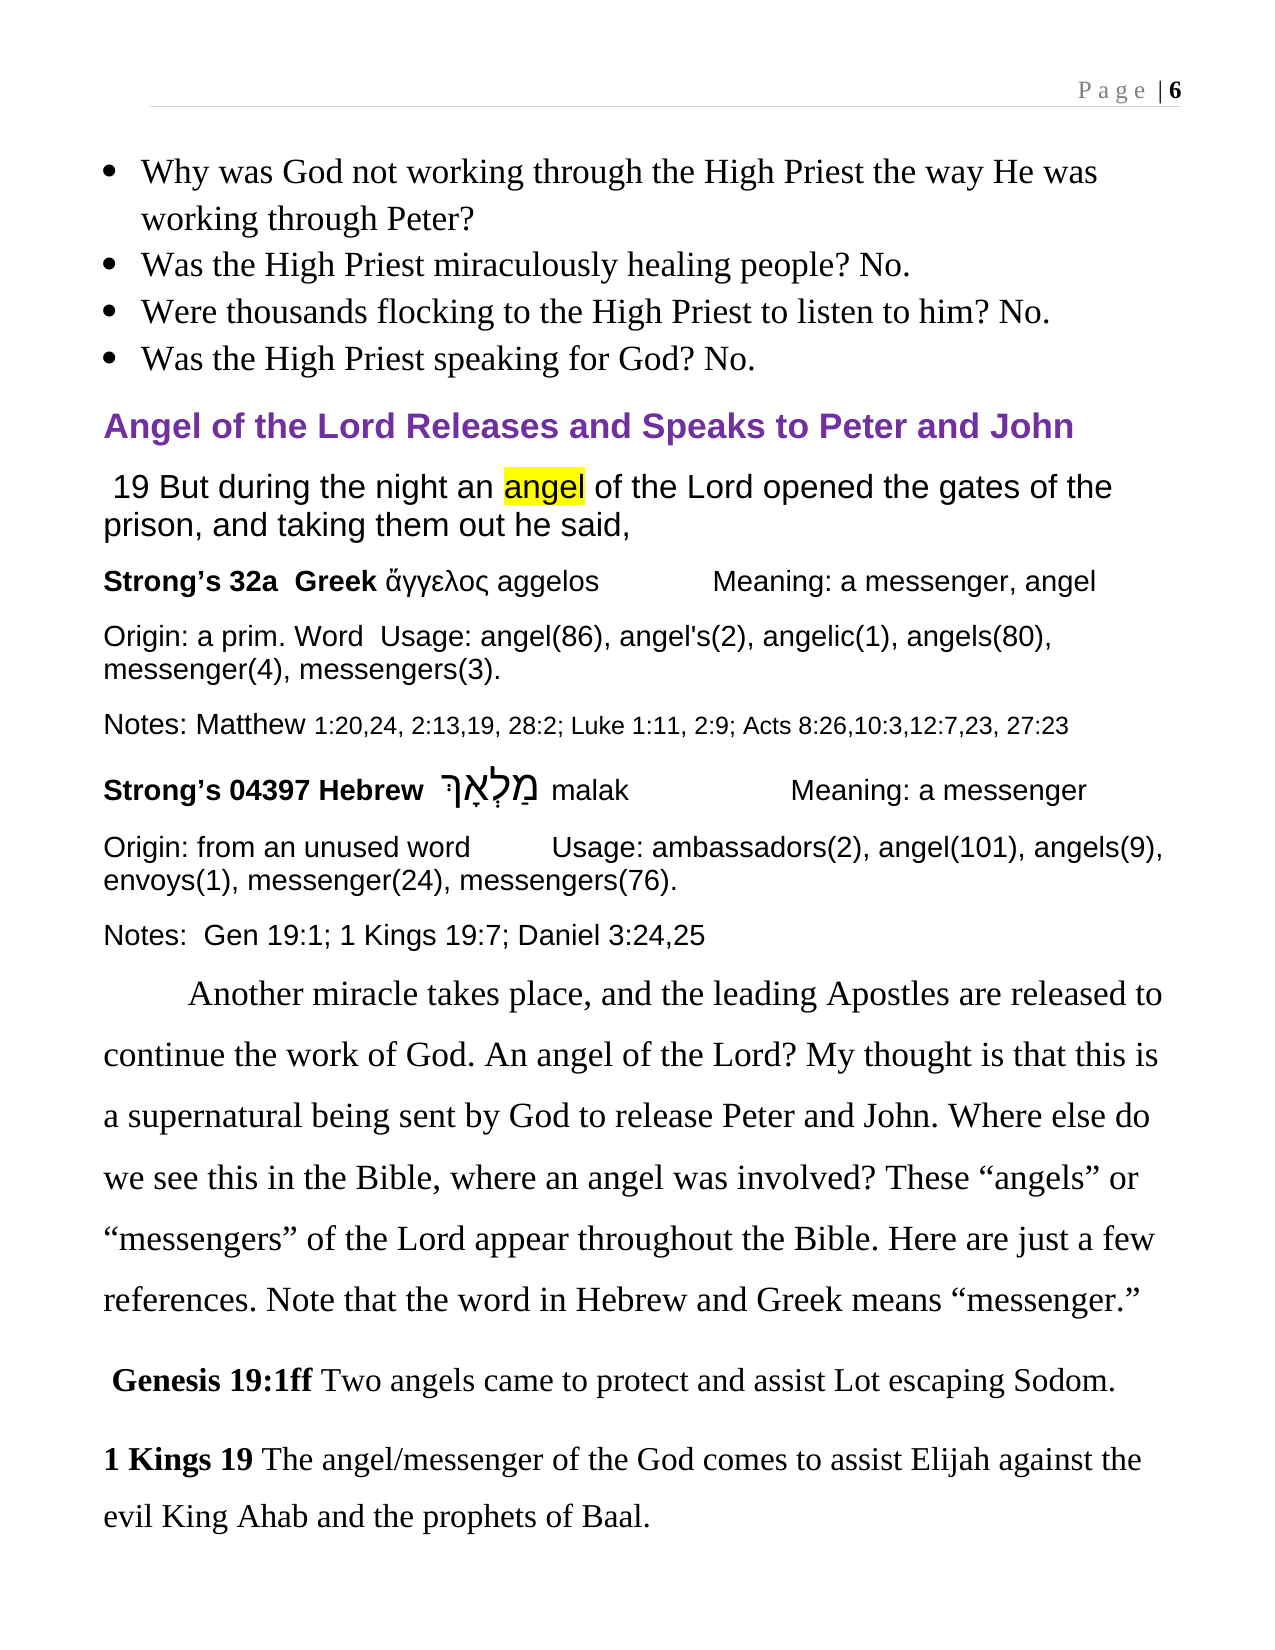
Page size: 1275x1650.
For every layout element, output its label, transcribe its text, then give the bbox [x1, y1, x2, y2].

text Notes: Gen 19:1; 1 Kings 19:7; Daniel 3:24,25 [103, 918, 1181, 951]
text Strong’s 32a Greek ἄγγελος aggelos Meaning: a messenger, angel [103, 564, 1181, 598]
text Genesis 19:1ff Two angels came to protect and assist Lot escaping Sodom. [103, 1361, 1181, 1399]
list Why was God not working through the High Priest the way He was working through Peter? [103, 150, 1181, 238]
text Notes: Matthew 1:20,24, 2:13,19, 28:2; Luke 1:11, 2:9; Acts 8:26,10:3,12:7,23, 27:23 [103, 707, 1181, 740]
list Was the High Priest miraculously healing people? No. [103, 244, 1181, 284]
text Angel of the Lord Releases and Speaks to Peter and John [103, 405, 1181, 446]
text Another miracle takes place, and the leading Apostles are released to continue the work of God. An angel of the Lord? My thought is that this is a supernatural being sent by God to release Peter and John. Where else do we see this in the Bible, where an angel was involved? These “angels” or “messengers” of the Lord appear throughout the Bible. Here are just a few references. Note that the word in Hebrew and Greek means “messenger.” [103, 972, 1181, 1319]
list Were thousands flocking to the High Priest to listen to him? No. [103, 291, 1181, 331]
text Origin: a prim. Word Usage: angel(86), angel's(2), angelic(1), angels(80), messenger(4), messengers(3). [103, 619, 1181, 686]
text 19 But during the night an angel of the Lord opened the gates of the prison, and taking them out he said, [103, 467, 1181, 544]
text 1 Kings 19 The angel/messenger of the God comes to assist Elijah against the evil King Ahab and the prophets of Baal. [103, 1439, 1181, 1535]
text Strong’s 04397 Hebrew מַלְאָךְ malak Meaning: a messenger [103, 761, 1181, 809]
text Origin: from an unused word Usage: ambassadors(2), angel(101), angels(9), envoys(1), messenger(24), messengers(76). [103, 830, 1181, 897]
list Was the High Priest speaking for God? No. [103, 337, 1181, 378]
